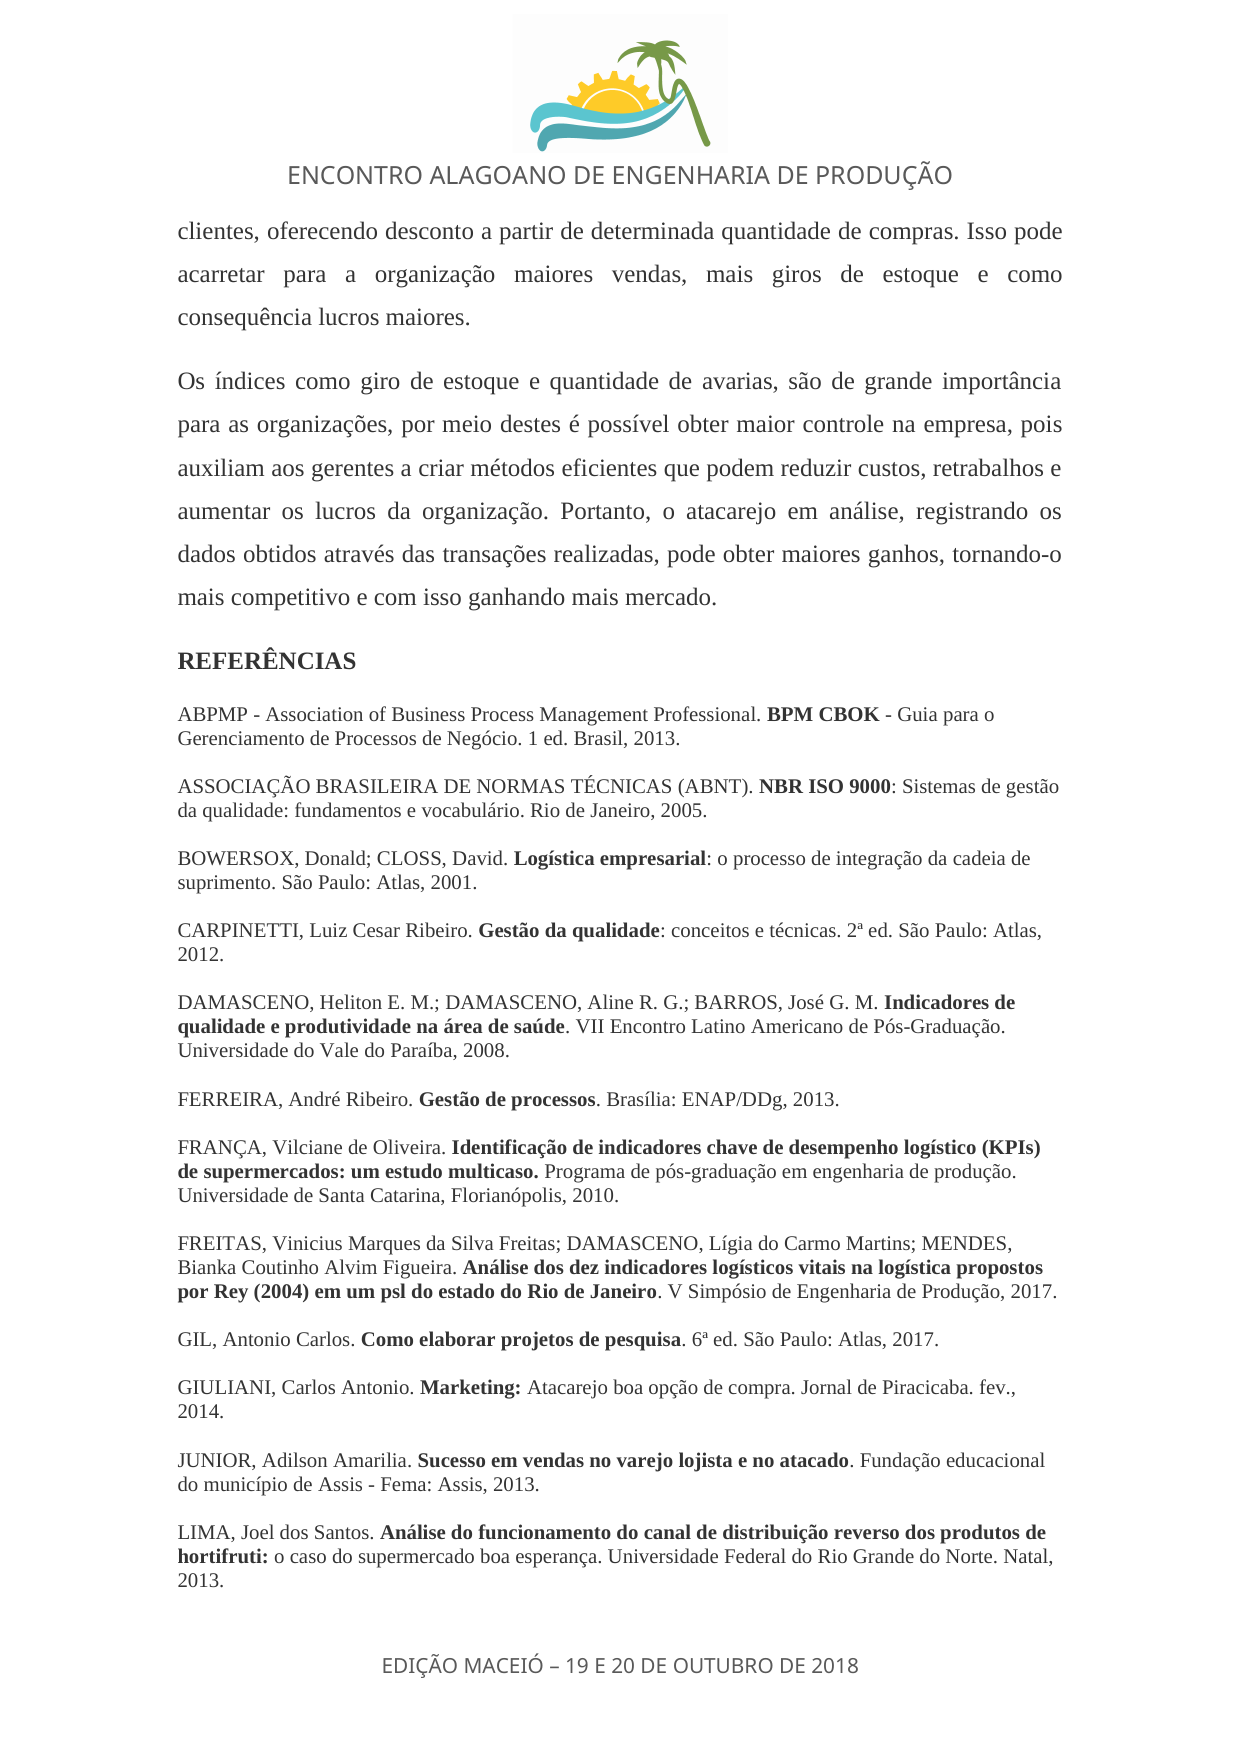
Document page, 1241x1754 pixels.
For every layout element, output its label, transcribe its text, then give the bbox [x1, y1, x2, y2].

text ABPMP - Association of Business Process Management Professional. BPM CBOK - Guia para o Gerenciamento de Processos de Negócio. 1 ed. Brasil, 2013. [177, 702, 1063, 750]
text ASSOCIAÇÃO BRASILEIRA DE NORMAS TÉCNICAS (ABNT). NBR ISO 9000: Sistemas de gestão da qualidade: fundamentos e vocabulário. Rio de Janeiro, 2005. [177, 774, 1063, 822]
text FERREIRA, André Ribeiro. Gestão de processos. Brasília: ENAP/DDg, 2013. [177, 1087, 1063, 1111]
text JUNIOR, Adilson Amarilia. Sucesso em vendas no varejo lojista e no atacado. Fundação educacional do município de Assis - Fema: Assis, 2013. [177, 1447, 1063, 1496]
text REFERÊNCIAS [177, 646, 1063, 675]
text LIMA, Joel dos Santos. Análise do funcionamento do canal de distribuição reverso dos produtos de hortifruti: o caso do supermercado boa esperança. Universidade Federal do Rio Grande do Norte. Natal, 2013. [177, 1520, 1063, 1592]
text Os índices como giro de estoque e quantidade de avarias, são de grande importância para as organizações, por meio destes é possível obter maior controle na empresa, pois auxiliam aos gerentes a criar métodos eficientes que podem reduzir custos, retrabalhos e aumentar os lucros da organização. Portanto, o atacarejo em análise, registrando os dados obtidos através das transações realizadas, pode obter maiores ganhos, tornando-o mais competitivo e com isso ganhando mais mercado. [177, 366, 1063, 611]
picture [512, 14, 728, 153]
text CARPINETTI, Luiz Cesar Ribeiro. Gestão da qualidade: conceitos e técnicas. 2ª ed. São Paulo: Atlas, 2012. [177, 918, 1063, 966]
text BOWERSOX, Donald; CLOSS, David. Logística empresarial: o processo de integração da cadeia de suprimento. São Paulo: Atlas, 2001. [177, 846, 1063, 894]
text FRANÇA, Vilciane de Oliveira. Identificação de indicadores chave de desempenho logístico (KPIs) de supermercados: um estudo multicaso. Programa de pós-graduação em engenharia de produção. Universidade de Santa Catarina, Florianópolis, 2010. [177, 1135, 1063, 1207]
text GIULIANI, Carlos Antonio. Marketing: Atacarejo boa opção de compra. Jornal de Piracicaba. fev., 2014. [177, 1375, 1063, 1423]
text GIL, Antonio Carlos. Como elaborar projetos de pesquisa. 6ª ed. São Paulo: Atlas, 2017. [177, 1327, 1063, 1351]
text DAMASCENO, Heliton E. M.; DAMASCENO, Aline R. G.; BARROS, José G. M. Indicadores de qualidade e produtividade na área de saúde. VII Encontro Latino Americano de Pós-Graduação. Universidade do Vale do Paraíba, 2008. [177, 990, 1063, 1062]
text FREITAS, Vinicius Marques da Silva Freitas; DAMASCENO, Lígia do Carmo Martins; MENDES, Bianka Coutinho Alvim Figueira. Análise dos dez indicadores logísticos vitais na logística propostos por Rey (2004) em um psl do estado do Rio de Janeiro. V Simpósio de Engenharia de Produção, 2017. [177, 1231, 1063, 1303]
